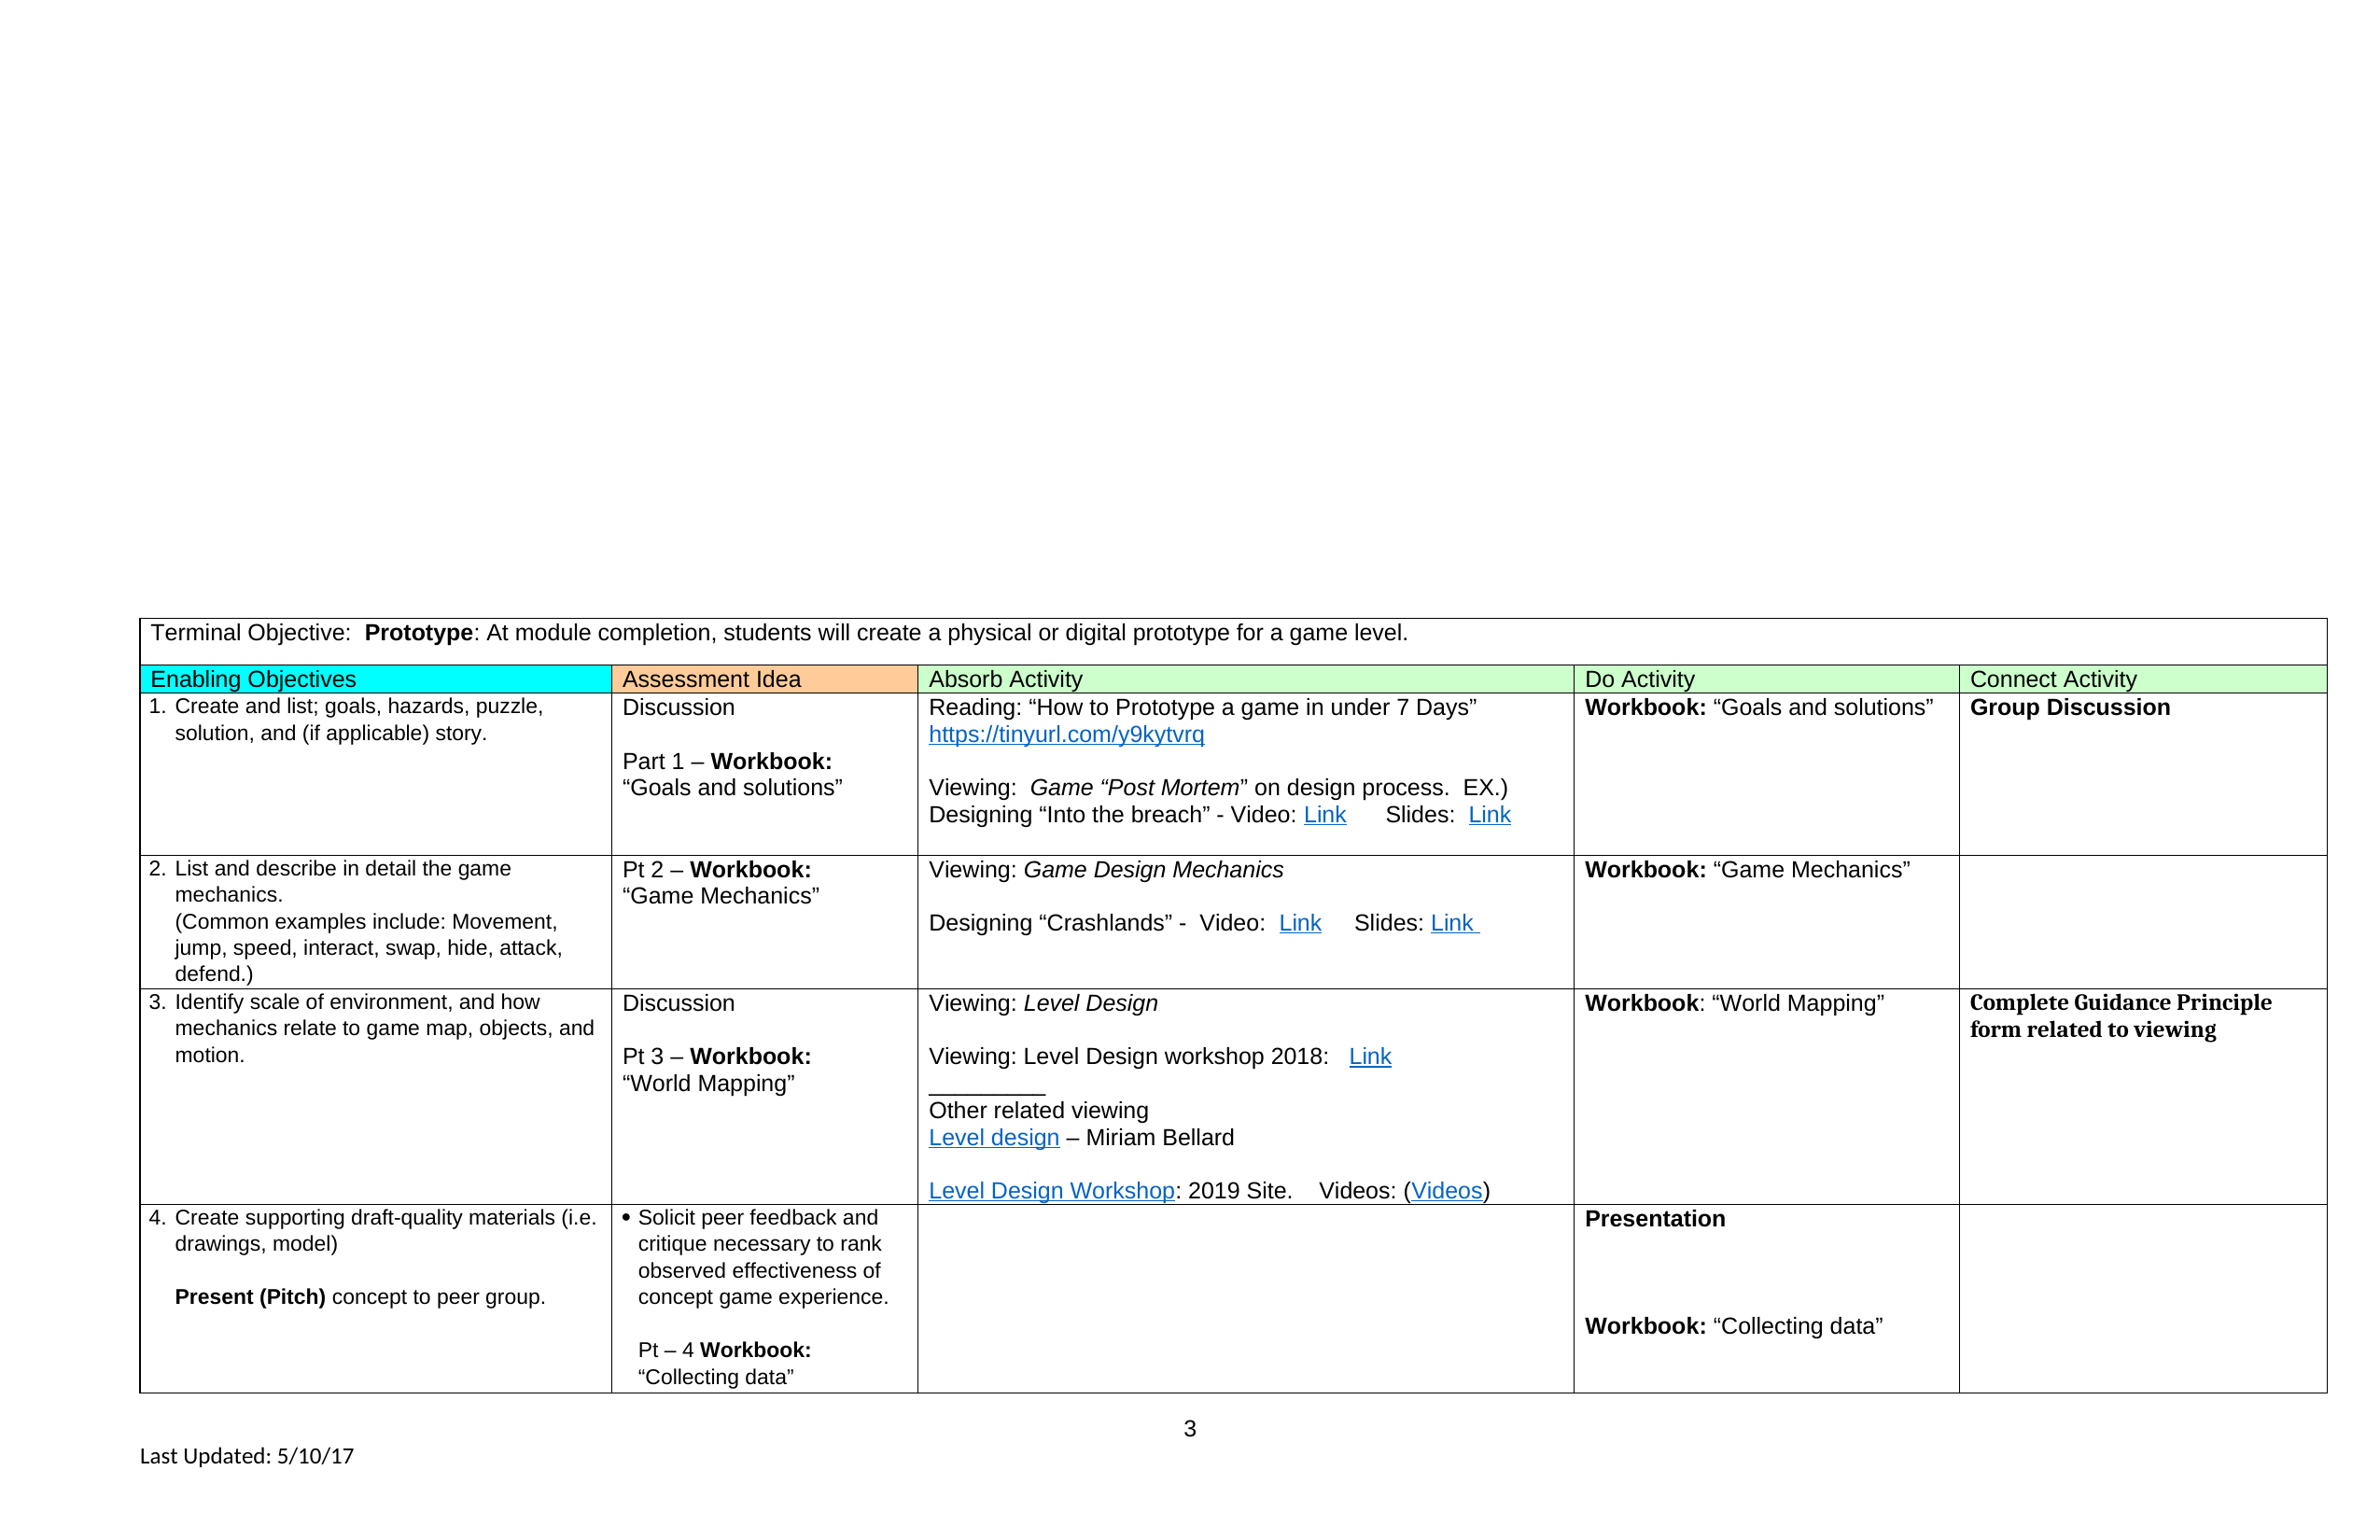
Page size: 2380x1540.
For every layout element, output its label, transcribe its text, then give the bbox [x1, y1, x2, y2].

table_cell [1960, 1205, 2327, 1393]
table_cell Viewing: Game Design Mechanics Designing “Crashlands” - Video: Link Slides: Link [918, 856, 1574, 988]
table_cell Workbook: “World Mapping” [1575, 989, 1959, 1204]
table_cell Viewing: Level Design Viewing: Level Design workshop 2018: Link _________ Other related viewing Level design – Miriam Bellard Level Design Workshop: 2019 Site. Videos: (Videos) [918, 989, 1574, 1204]
table_cell Workbook: “Game Mechanics” [1575, 856, 1959, 988]
table_cell Pt 2 – Workbook: “Game Mechanics” [612, 856, 917, 988]
table_cell [1960, 856, 2327, 988]
table_cell Identify scale of environment, and how mechanics relate to game map, objects, and motion. [141, 989, 611, 1204]
table_cell Presentation Workbook: “Collecting data” [1575, 1205, 1959, 1393]
table_cell Complete Guidance Principle form related to viewing [1960, 989, 2327, 1204]
table_cell Reading: “How to Prototype a game in under 7 Days” https://tinyurl.com/y9kytvrq Viewing: Game “Post Mortem” on design process. EX.) Designing “Into the breach” - Video: Link Slides: Link [918, 693, 1574, 855]
table_cell Discussion Pt 3 – Workbook: “World Mapping” [612, 989, 917, 1204]
table_cell Enabling Objectives [141, 665, 611, 693]
table_cell Solicit peer feedback and critique necessary to rank observed effectiveness of concept game experience. Pt – 4 Workbook: “Collecting data” [612, 1205, 917, 1393]
table_cell [918, 1205, 1574, 1393]
table_cell Connect Activity [1960, 665, 2327, 693]
table_cell Workbook: “Goals and solutions” [1575, 693, 1959, 855]
table_header Terminal Objective: Prototype: At module completion, students will create a physical or digital prototype for a game level. [141, 619, 2327, 665]
table_cell Create and list; goals, hazards, puzzle, solution, and (if applicable) story. [141, 693, 611, 855]
table_cell Group Discussion [1960, 693, 2327, 855]
table_cell Assessment Idea [612, 665, 917, 693]
table_cell Discussion Part 1 – Workbook: “Goals and solutions” [612, 693, 917, 855]
table_cell Create supporting draft-quality materials (i.e. drawings, model) Present (Pitch) concept to peer group. [141, 1205, 611, 1393]
table_cell List and describe in detail the game mechanics. (Common examples include: Movement, jump, speed, interact, swap, hide, attack, defend.) [141, 856, 611, 988]
table_cell Absorb Activity [918, 665, 1574, 693]
table_cell Do Activity [1575, 665, 1959, 693]
